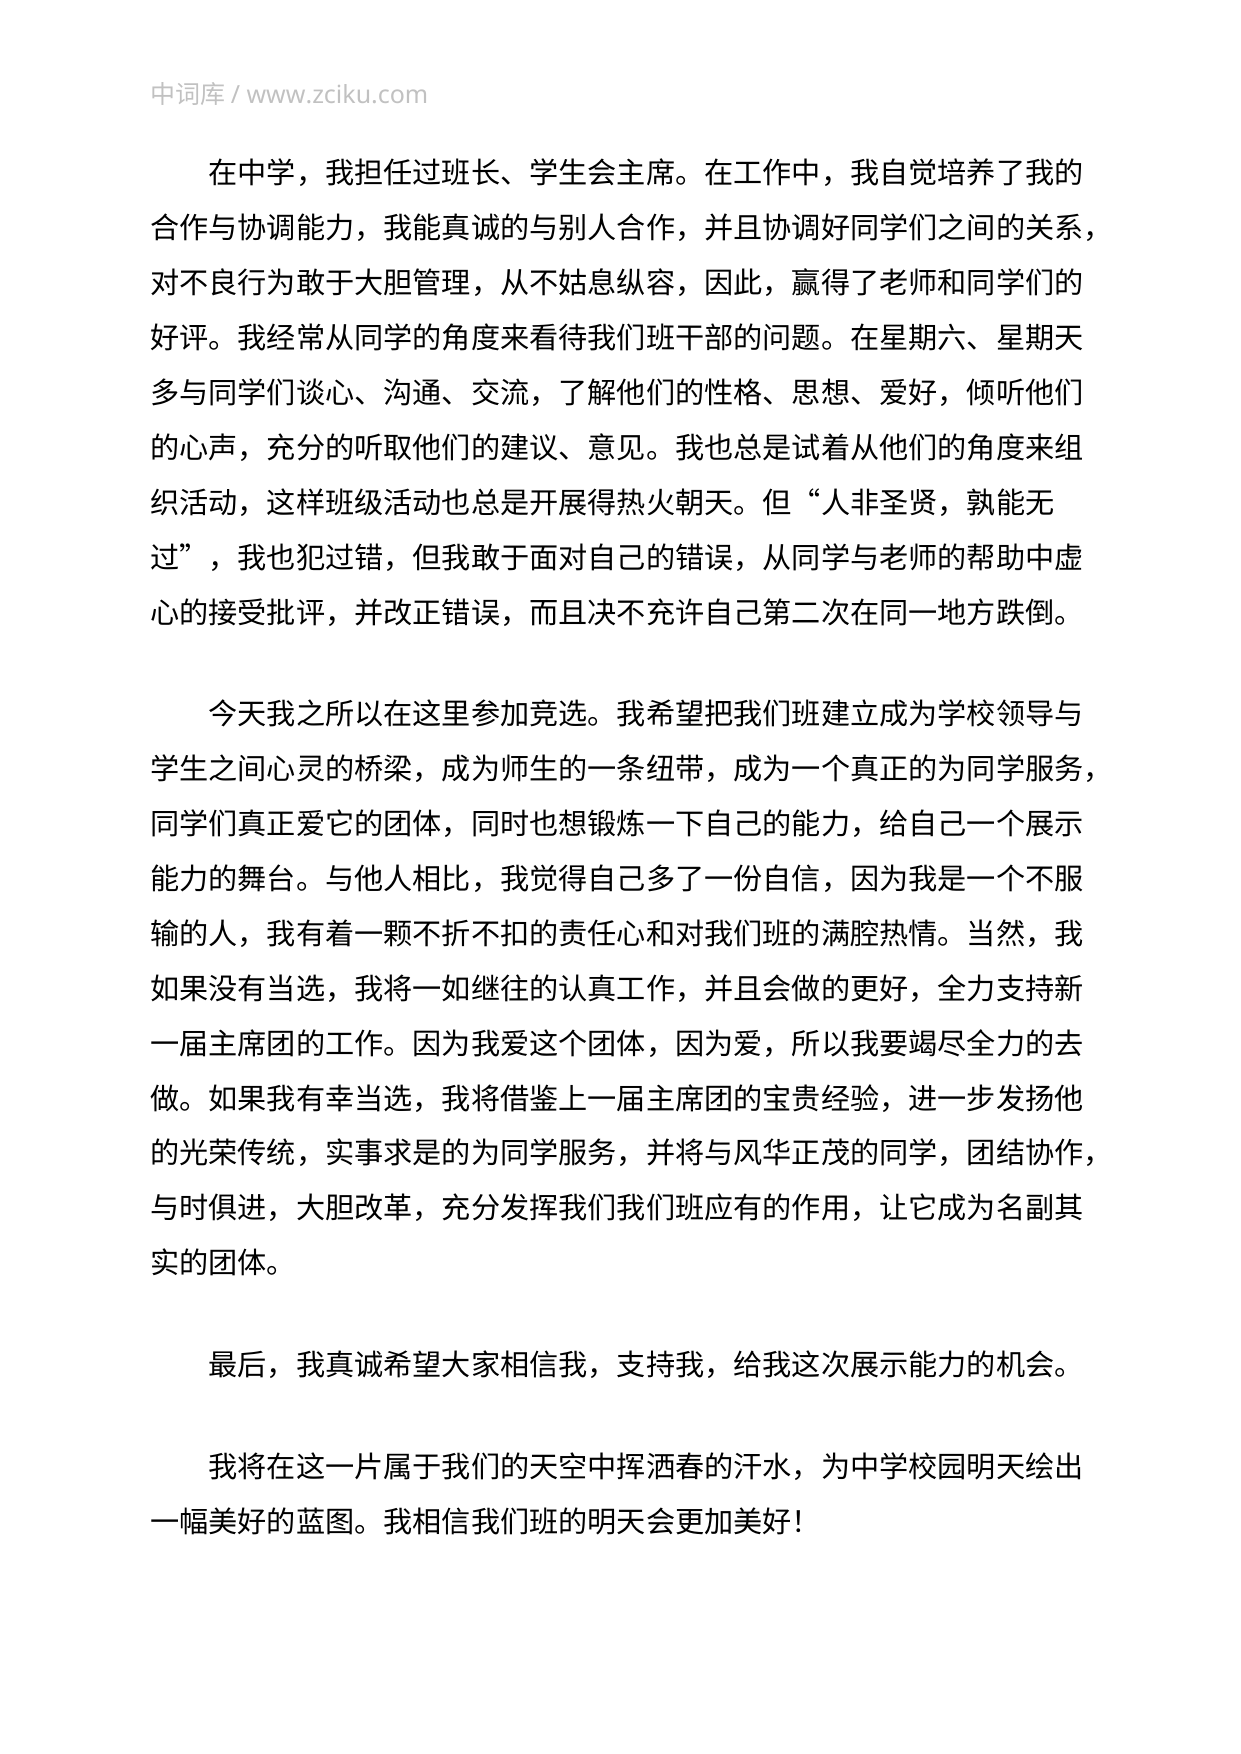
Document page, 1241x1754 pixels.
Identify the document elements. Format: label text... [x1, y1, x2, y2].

text 今天我之所以在这里参加竞选。我希望把我们班建立成为学校领导与学生之间心灵的桥梁，成为师生的一条纽带，成为一个真正的为同学服务，同学们真正爱它的团体，同时也想锻炼一下自己的能力，给自己一个展示能力的舞台。与他人相比，我觉得自己多了一份自信，因为我是一个不服输的人，我有着一颗不折不扣的责任心和对我们班的满腔热情。当然，我如果没有当选，我将一如继往的认真工作，并且会做的更好，全力支持新一届主席团的工作。因为我爱这个团体，因为爱，所以我要竭尽全力的去做。如果我有幸当选，我将借鉴上一届主席团的宝贵经验，进一步发扬他的光荣传统，实事求是的为同学服务，并将与风华正茂的同学，团结协作，与时俱进，大胆改革，充分发挥我们我们班应有的作用，让它成为名副其实的团体。 [150, 691, 1090, 1282]
text 最后，我真诚希望大家相信我，支持我，给我这次展示能力的机会。 [150, 1342, 1090, 1384]
text 在中学，我担任过班长、学生会主席。在工作中，我自觉培养了我的合作与协调能力，我能真诚的与别人合作，并且协调好同学们之间的关系，对不良行为敢于大胆管理，从不姑息纵容，因此，赢得了老师和同学们的好评。我经常从同学的角度来看待我们班干部的问题。在星期六、星期天多与同学们谈心、沟通、交流，了解他们的性格、思想、爱好，倾听他们的心声，充分的听取他们的建议、意见。我也总是试着从他们的角度来组织活动，这样班级活动也总是开展得热火朝天。但“人非圣贤，孰能无过”，我也犯过错，但我敢于面对自己的错误，从同学与老师的帮助中虚心的接受批评，并改正错误，而且决不充许自己第二次在同一地方跌倒。 [150, 150, 1090, 631]
text 我将在这一片属于我们的天空中挥洒春的汗水，为中学校园明天绘出一幅美好的蓝图。我相信我们班的明天会更加美好！ [150, 1443, 1090, 1541]
